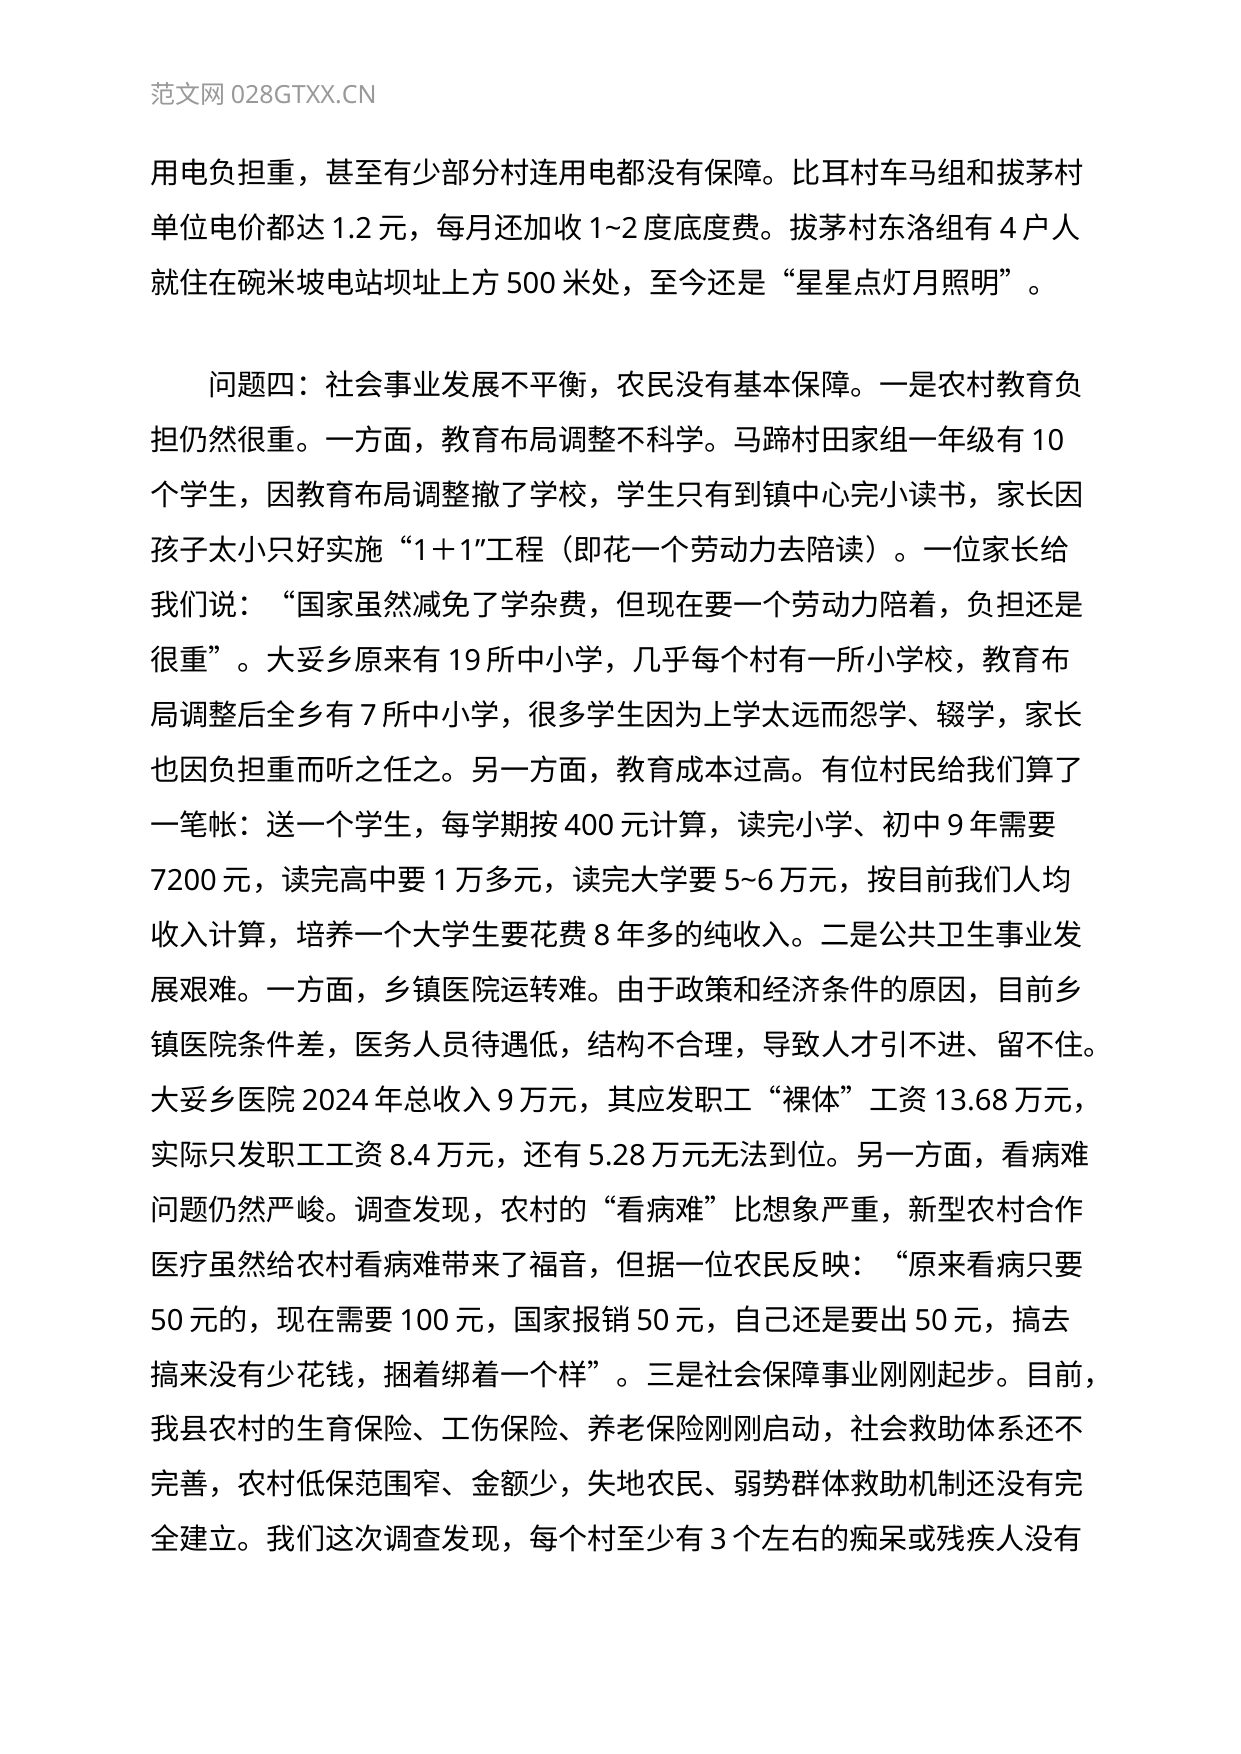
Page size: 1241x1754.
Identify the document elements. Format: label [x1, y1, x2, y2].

text [150, 362, 1090, 1558]
text [150, 150, 1090, 302]
